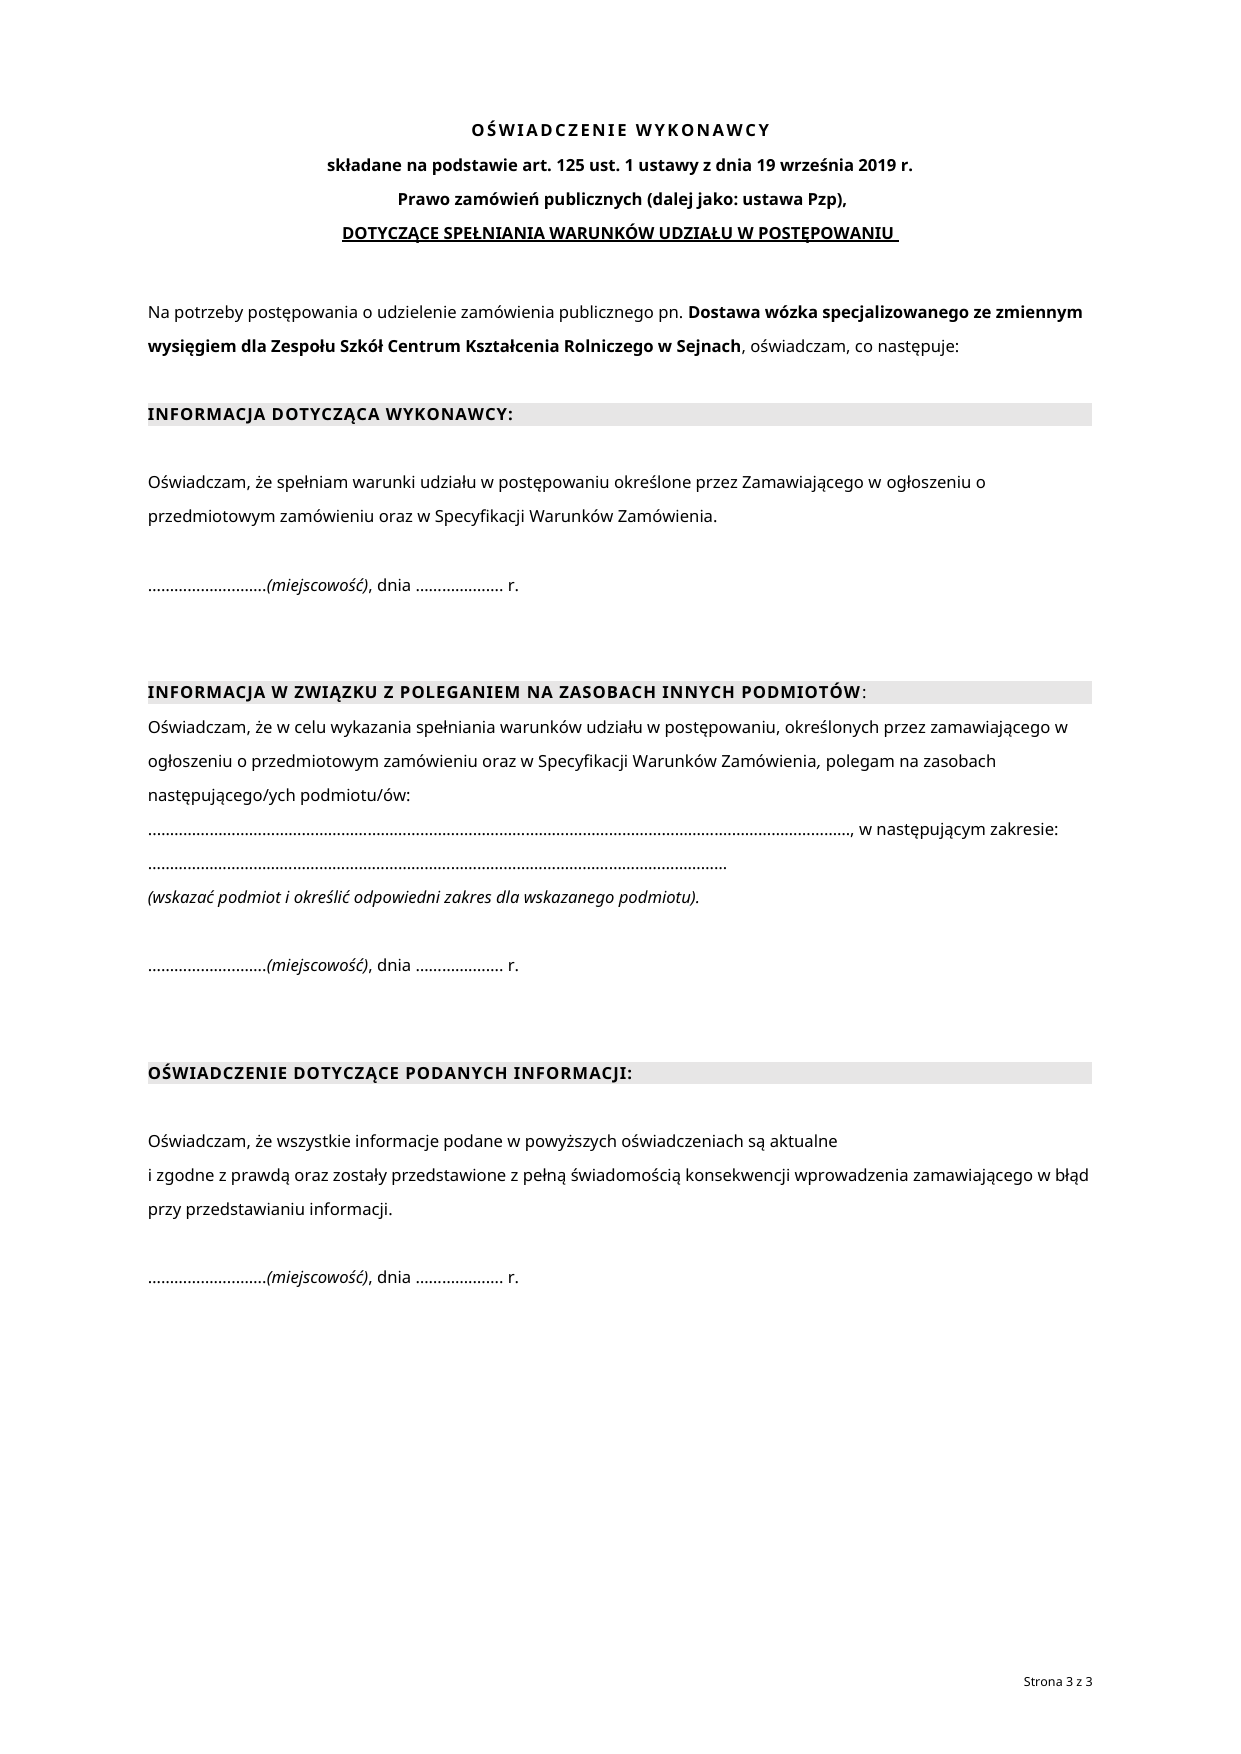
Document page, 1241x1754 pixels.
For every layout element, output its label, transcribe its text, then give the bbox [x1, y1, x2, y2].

text Oświadczenie wykonawcy [148, 119, 1092, 142]
text składane na podstawie art. 125 ust. 1 ustawy z dnia 19 września 2019 r. [148, 153, 1092, 176]
text ………………..…….(miejscowość), dnia ………….……. r. [148, 954, 1092, 976]
text (wskazać podmiot i określić odpowiedni zakres dla wskazanego podmiotu). [148, 886, 1092, 908]
text Oświadczam, że wszystkie informacje podane w powyższych oświadczeniach są aktualne i zgodne z prawdą oraz zostały przedstawione z pełną świadomością konsekwencji wprowadzenia zamawiającego w błąd przy przedstawianiu informacji. [148, 1130, 1092, 1221]
text OŚWIADCZENIE DOTYCZĄCE PODANYCH INFORMACJI: [148, 1062, 1092, 1084]
text INFORMACJA W ZWIĄZKU Z POLEGANIEM NA ZASOBACH INNYCH PODMIOTÓW: [148, 681, 1092, 704]
text DOTYCZĄCE SPEŁNIANIA WARUNKÓW UDZIAŁU W POSTĘPOWANIU [148, 221, 1092, 287]
text Oświadczam, że spełniam warunki udziału w postępowaniu określone przez Zamawiającego w ogłoszeniu o przedmiotowym zamówieniu oraz w Specyfikacji Warunków Zamówienia. [148, 471, 1092, 528]
text ………………..…….(miejscowość), dnia ………….……. r. [148, 573, 1092, 596]
text Oświadczam, że w celu wykazania spełniania warunków udziału w postępowaniu, określonych przez zamawiającego w ogłoszeniu o przedmiotowym zamówieniu oraz w Specyfikacji Warunków Zamówienia, polegam na zasobach następującego/ych podmiotu/ów: [148, 715, 1092, 806]
text Prawo zamówień publicznych (dalej jako: ustawa Pzp), [148, 187, 1092, 210]
text ..………………………………………………………………………………….…………………………….…………………………, w następującym zakresie: …………………………………………………………………………………………………………………… [148, 817, 1092, 874]
text INFORMACJA DOTYCZĄCA WYKONAWCY: [148, 403, 1092, 426]
text ………………..…….(miejscowość), dnia ………….……. r. [148, 1266, 1092, 1289]
text Na potrzeby postępowania o udzielenie zamówienia publicznego pn. Dostawa wózka specjalizowanego ze zmiennym wysięgiem dla Zespołu Szkół Centrum Kształcenia Rolniczego w Sejnach, oświadczam, co następuje: [148, 301, 1092, 357]
